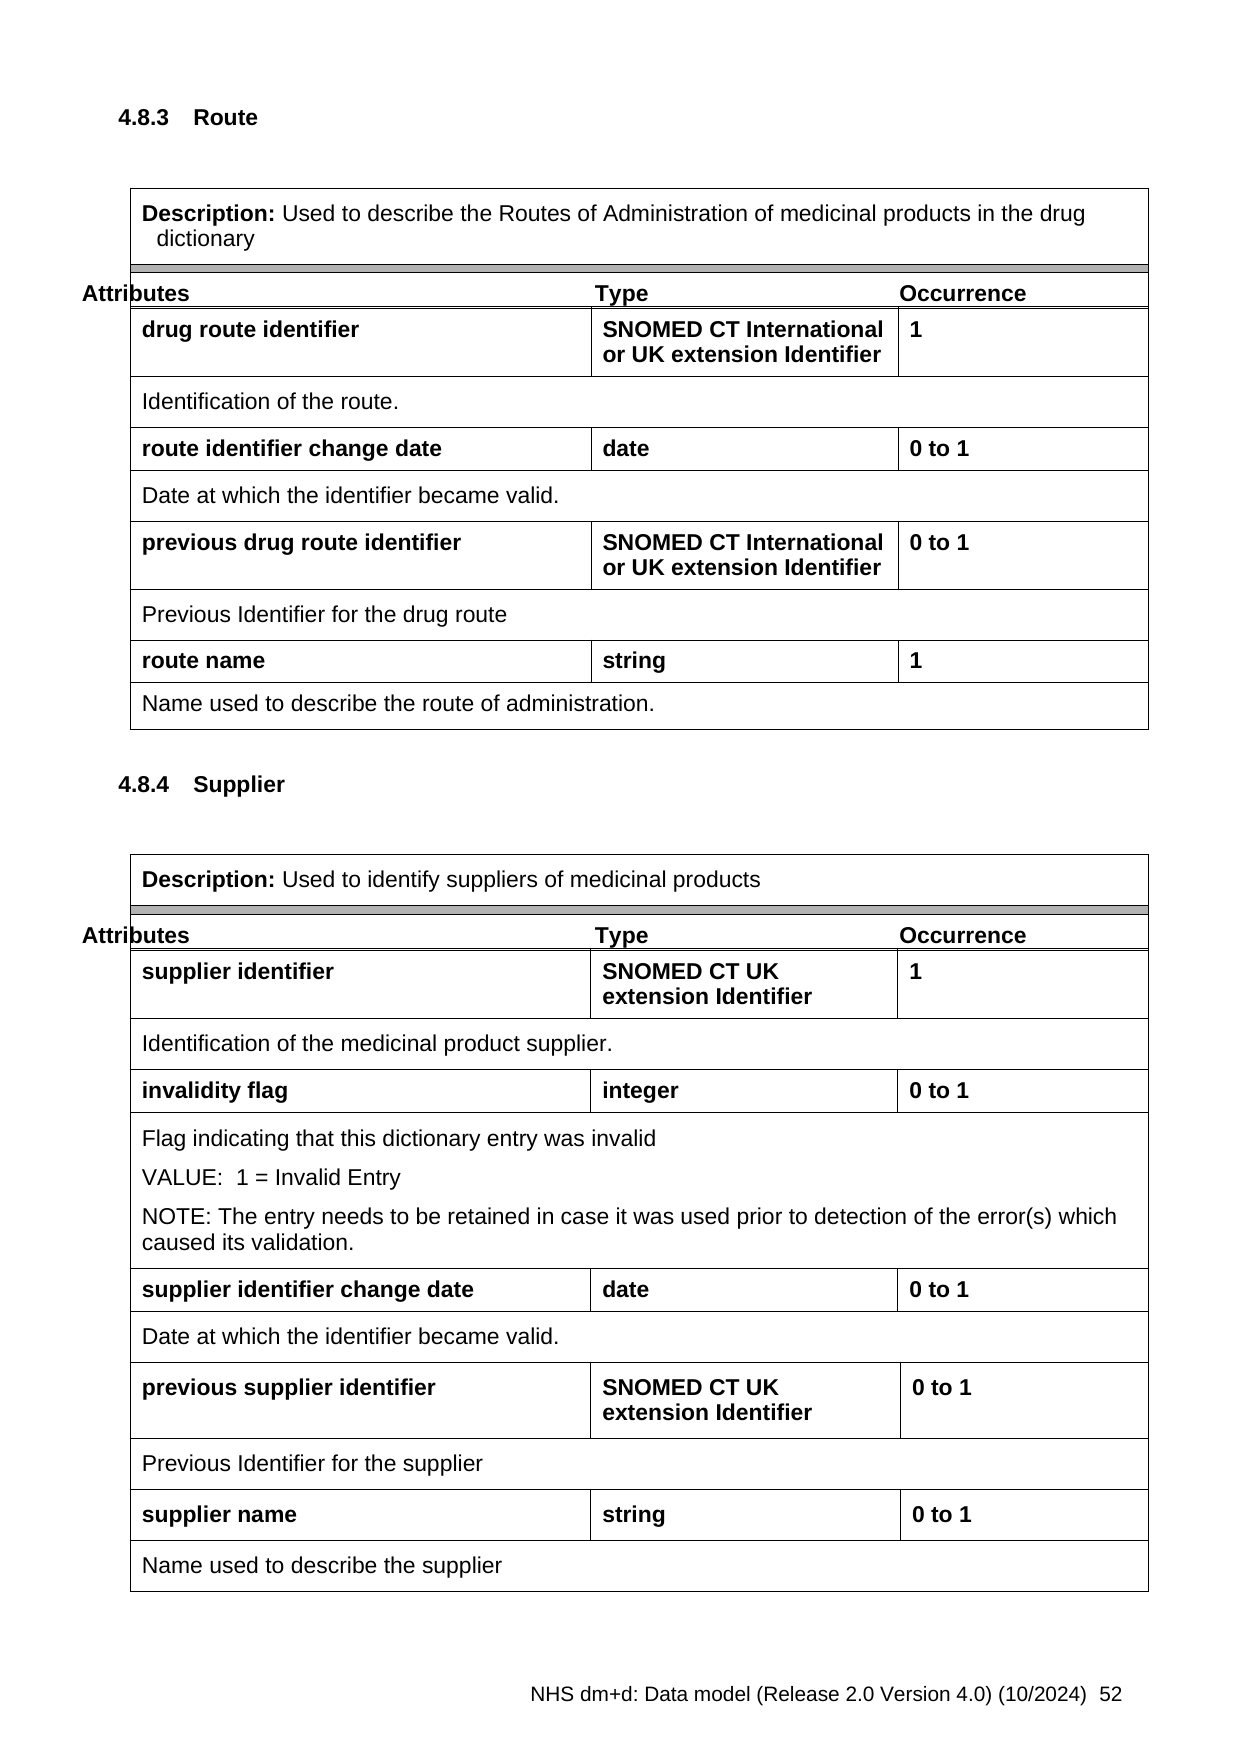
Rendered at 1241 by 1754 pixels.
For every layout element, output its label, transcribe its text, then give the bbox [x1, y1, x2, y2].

table_cell Previous Identifier for the supplier [131, 1439, 1148, 1489]
table_cell string [592, 641, 898, 682]
table_cell [131, 906, 1148, 914]
table_cell 0 to 1 [898, 1070, 1148, 1112]
table_cell 1 [898, 951, 1148, 1018]
table_cell Attributes Type Occurrence [131, 273, 1148, 306]
table_cell integer [591, 1070, 897, 1112]
table_cell Previous Identifier for the drug route [131, 590, 1148, 639]
table_cell route identifier change date [131, 428, 591, 470]
table_cell date [592, 428, 898, 470]
table_cell SNOMED CT UK extension Identifier [591, 1363, 900, 1438]
table_header Description: Used to describe the Routes of Administration of medicinal products in the drug dictionary [131, 189, 1148, 263]
subtitle 4.8.4 Supplier [118, 771, 1122, 797]
table_cell previous supplier identifier [131, 1363, 590, 1438]
table_cell drug route identifier [131, 309, 591, 376]
table_cell SNOMED CT UK extension Identifier [591, 951, 897, 1018]
table_cell 1 [899, 309, 1148, 376]
table_cell Identification of the medicinal product supplier. [131, 1019, 1148, 1069]
table_cell Attributes Type Occurrence [131, 915, 1148, 948]
table_cell Date at which the identifier became valid. [131, 1312, 1148, 1362]
table_cell Date at which the identifier became valid. [131, 471, 1148, 521]
table_cell 0 to 1 [901, 1363, 1148, 1438]
table_cell SNOMED CT International or UK extension Identifier [592, 309, 898, 376]
table_cell invalidity flag [131, 1070, 590, 1112]
table_cell Name used to describe the supplier [131, 1541, 1148, 1591]
table_cell supplier identifier change date [131, 1269, 590, 1311]
table_cell 1 [899, 641, 1148, 682]
table_cell string [591, 1490, 900, 1540]
table_header Description: Used to identify suppliers of medicinal products [131, 855, 1148, 905]
table_cell [131, 265, 1148, 272]
table_cell supplier identifier [131, 951, 590, 1018]
table_cell 0 to 1 [901, 1490, 1148, 1540]
table_cell 0 to 1 [899, 522, 1148, 588]
table_cell date [591, 1269, 897, 1311]
table_cell 0 to 1 [898, 1269, 1148, 1311]
table_cell Identification of the route. [131, 377, 1148, 427]
table_cell previous drug route identifier [131, 522, 591, 588]
table_cell Flag indicating that this dictionary entry was invalid VALUE: 1 = Invalid Entry NOTE: The entry needs to be retained in case it was used prior to detection of the error(s) which caused its validation. [131, 1113, 1148, 1268]
table_cell SNOMED CT International or UK extension Identifier [592, 522, 898, 588]
table_cell 0 to 1 [899, 428, 1148, 470]
table_cell route name [131, 641, 591, 682]
table_cell Name used to describe the route of administration. [131, 683, 1148, 729]
subtitle 4.8.3 Route [118, 104, 1122, 130]
table_cell supplier name [131, 1490, 590, 1540]
